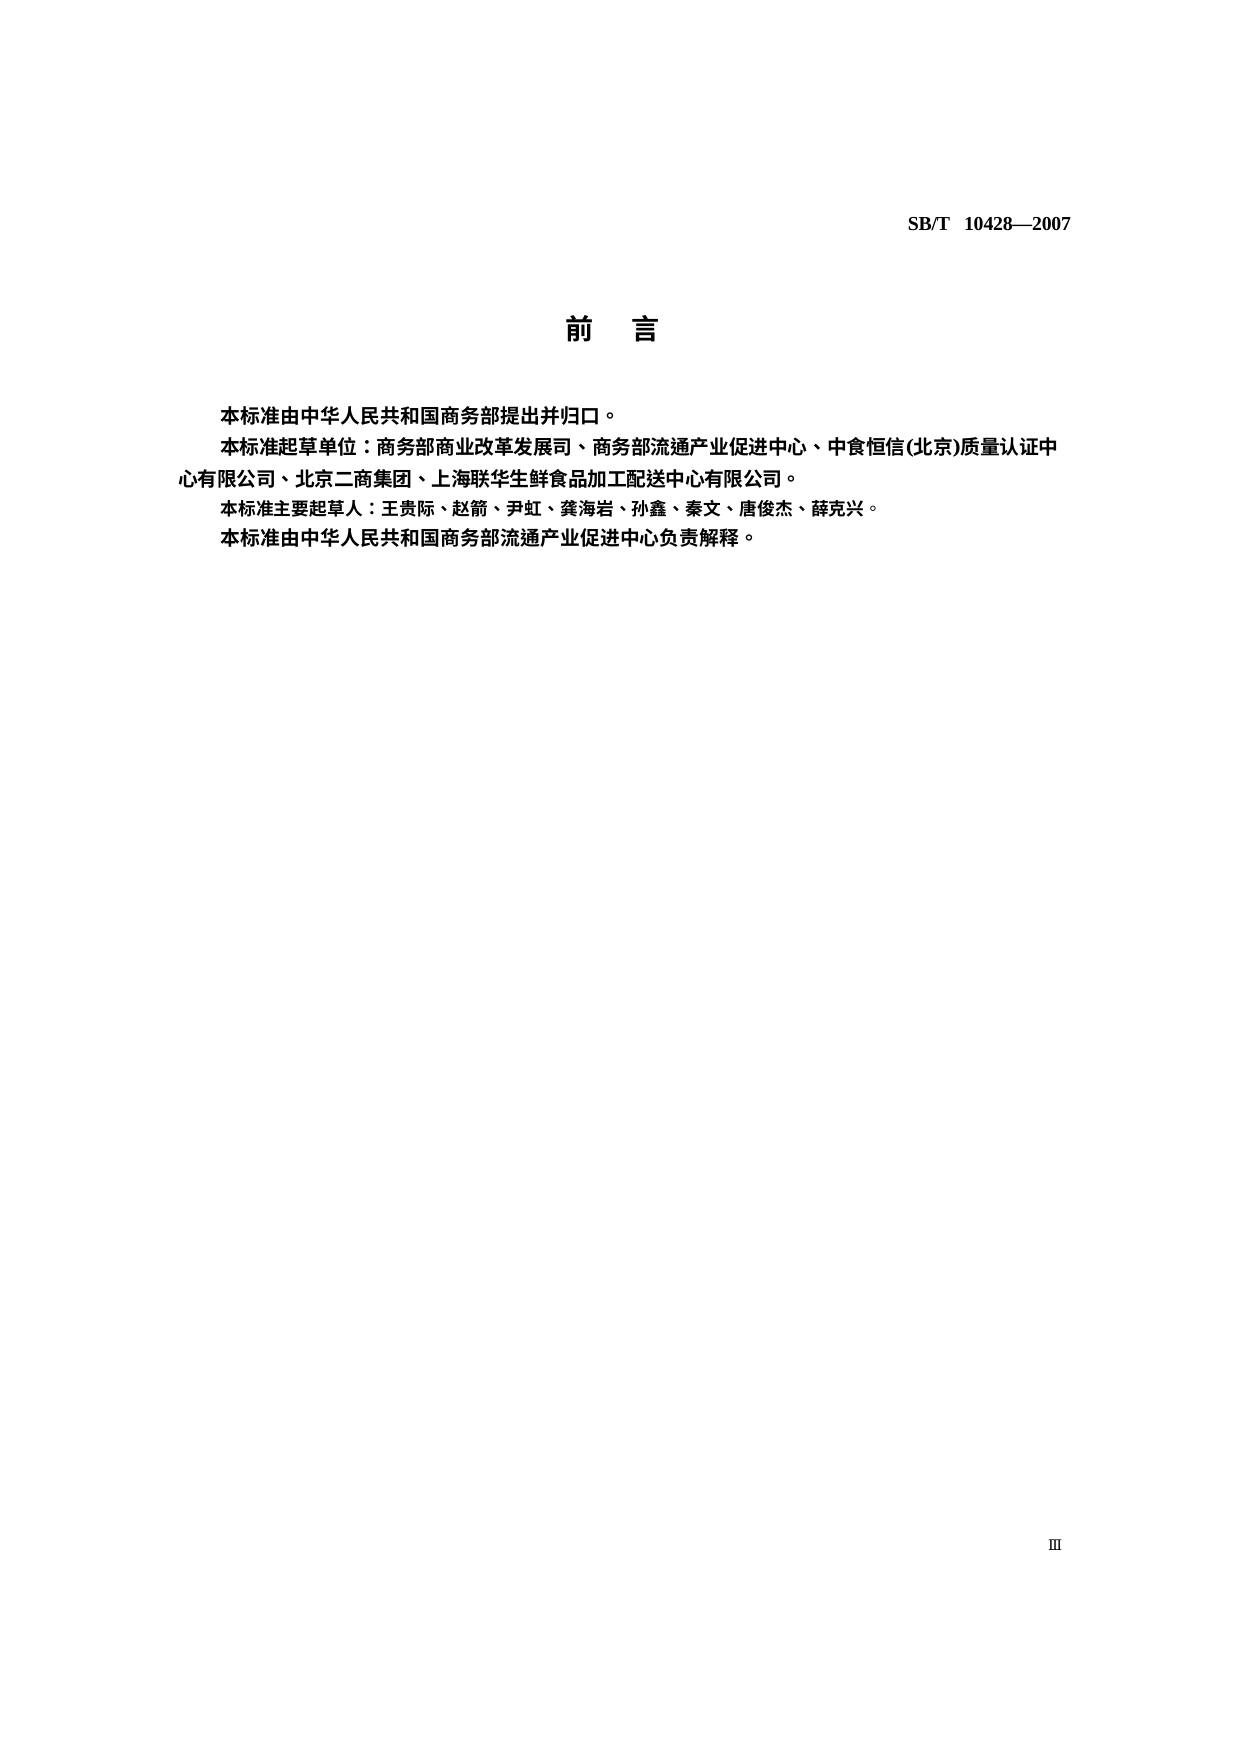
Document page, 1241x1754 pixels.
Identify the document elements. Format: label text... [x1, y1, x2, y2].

text 本标准主要起草人：王贵际、赵箭、尹虹、龚海岩、孙鑫、秦文、唐俊杰、薛克兴。 [220, 498, 1071, 520]
text 前 言 [565, 311, 1071, 346]
text 本标准由中华人民共和国商务部流通产业促进中心负责解释。 [220, 526, 1071, 550]
text 本标准由中华人民共和国商务部提出并归口。 [220, 403, 1071, 428]
text 本标准起草单位：商务部商业改革发展司、商务部流通产业促进中心、中食恒信(北京)质量认证中 心有限公司、北京二商集团、上海联华生鲜食品加工配送中心有限公司。 [178, 434, 1071, 493]
